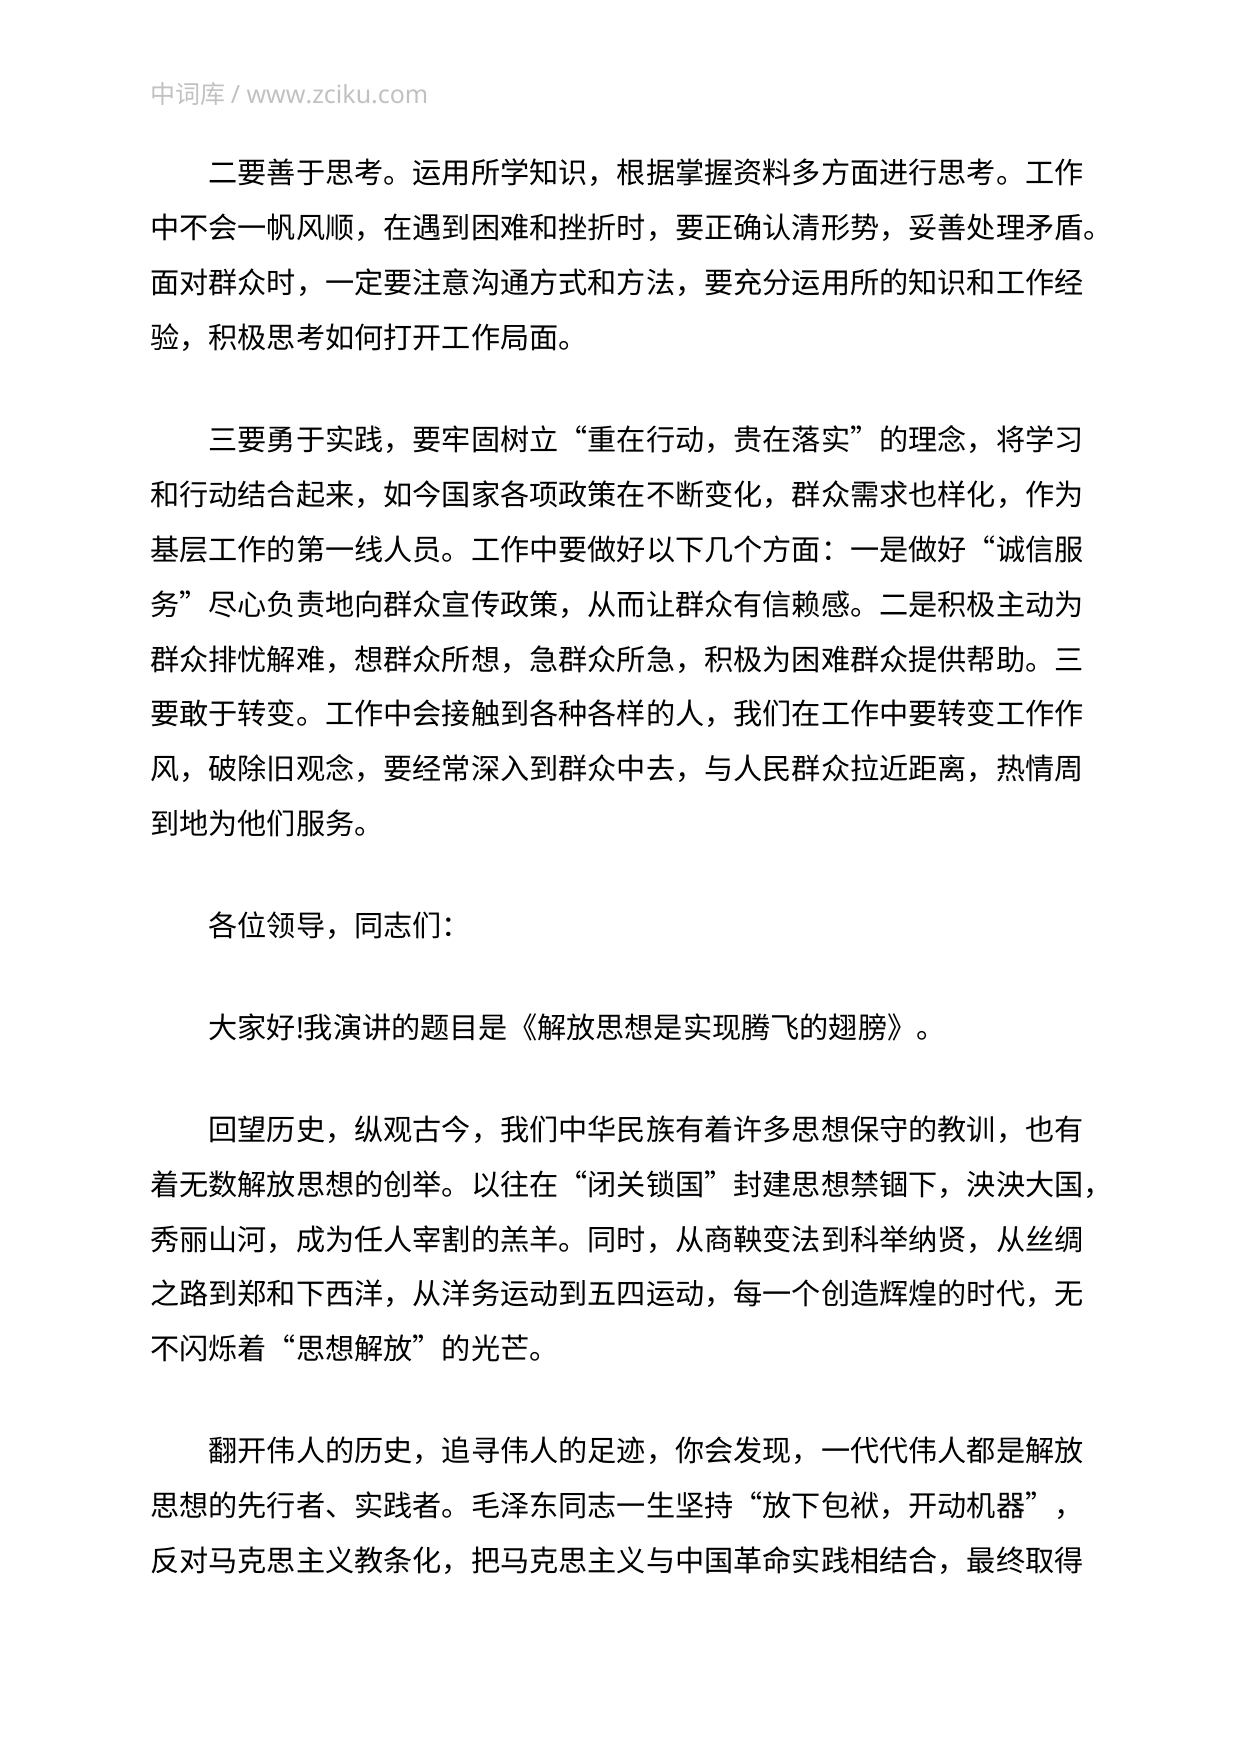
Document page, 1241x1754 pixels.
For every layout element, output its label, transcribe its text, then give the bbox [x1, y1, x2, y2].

text 二要善于思考。运用所学知识，根据掌握资料多方面进行思考。工作中不会一帆风顺，在遇到困难和挫折时，要正确认清形势，妥善处理矛盾。面对群众时，一定要注意沟通方式和方法，要充分运用所的知识和工作经验，积极思考如何打开工作局面。 [150, 150, 1090, 357]
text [150, 1428, 1090, 1580]
text 各位领导，同志们： [150, 902, 1090, 945]
text 三要勇于实践，要牢固树立“重在行动，贵在落实”的理念，将学习和行动结合起来，如今国家各项政策在不断变化，群众需求也样化，作为基层工作的第一线人员。工作中要做好以下几个方面：一是做好“诚信服务”尽心负责地向群众宣传政策，从而让群众有信赖感。二是积极主动为群众排忧解难，想群众所想，急群众所急，积极为困难群众提供帮助。三要敢于转变。工作中会接触到各种各样的人，我们在工作中要转变工作作风，破除旧观念，要经常深入到群众中去，与人民群众拉近距离，热情周到地为他们服务。 [150, 416, 1090, 843]
text 回望历史，纵观古今，我们中华民族有着许多思想保守的教训，也有着无数解放思想的创举。以往在“闭关锁国”封建思想禁锢下，泱泱大国，秀丽山河，成为任人宰割的羔羊。同时，从商鞅变法到科举纳贤，从丝绸之路到郑和下西洋，从洋务运动到五四运动，每一个创造辉煌的时代，无不闪烁着“思想解放”的光芒。 [150, 1106, 1090, 1368]
text 大家好!我演讲的题目是《解放思想是实现腾飞的翅膀》。 [150, 1004, 1090, 1047]
